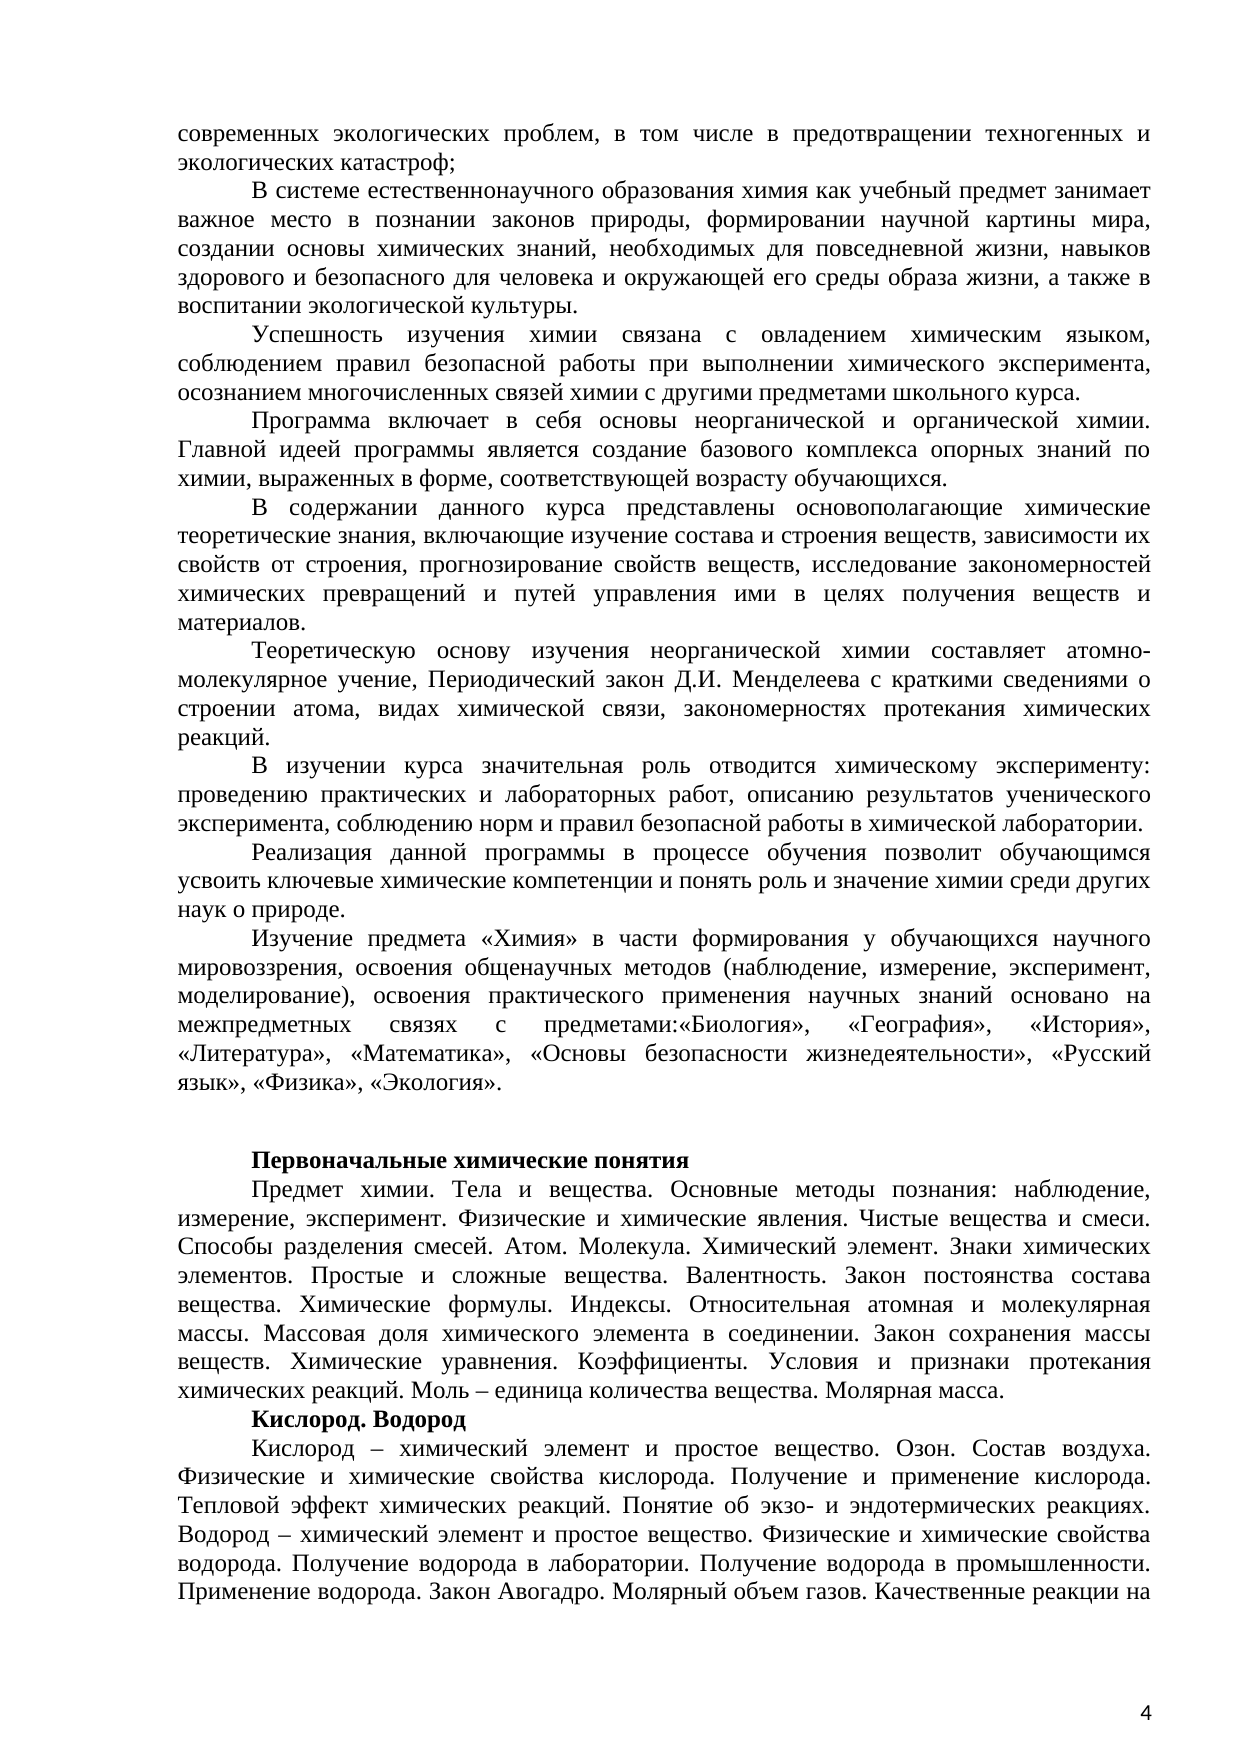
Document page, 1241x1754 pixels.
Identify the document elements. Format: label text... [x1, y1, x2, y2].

text В изучении курса значительная роль отводится химическому эксперименту: проведению практических и лабораторных работ, описанию результатов ученического эксперимента, соблюдению норм и правил безопасной работы в химической лаборатории. [177, 751, 1152, 837]
text Успешность изучения химии связана с овладением химическим языком, соблюдением правил безопасной работы при выполнении химического эксперимента, осознанием многочисленных связей химии с другими предметами школьного курса. [177, 319, 1152, 406]
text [177, 1433, 1152, 1605]
text Первоначальные химические понятия [177, 1145, 1152, 1174]
text Реализация данной программы в процессе обучения позволит обучающимся усвоить ключевые химические компетенции и понять роль и значение химии среди других наук о природе. [177, 837, 1152, 923]
text Кислород. Водород [177, 1404, 1152, 1433]
text Изучение предмета «Химия» в части формирования у обучающихся научного мировоззрения, освоения общенаучных методов (наблюдение, измерение, эксперимент, моделирование), освоения практического применения научных знаний основано на межпредметных связях с предметами:«Биология», «География», «История», «Литература», «Математика», «Основы безопасности жизнедеятельности», «Русский язык», «Физика», «Экология». [177, 923, 1152, 1096]
text В системе естественнонаучного образования химия как учебный предмет занимает важное место в познании законов природы, формировании научной картины мира, создании основы химических знаний, необходимых для повседневной жизни, навыков здорового и безопасного для человека и окружающей его среды образа жизни, а также в воспитании экологической культуры. [177, 176, 1152, 319]
text Предмет химии. Тела и вещества. Основные методы познания: наблюдение, измерение, эксперимент. Физические и химические явления. Чистые вещества и смеси. Способы разделения смесей. Атом. Молекула. Химический элемент. Знаки химических элементов. Простые и сложные вещества. Валентность. Закон постоянства состава вещества. Химические формулы. Индексы. Относительная атомная и молекулярная массы. Массовая доля химического элемента в соединении. Закон сохранения массы веществ. Химические уравнения. Коэффициенты. Условия и признаки протекания химических реакций. Моль – единица количества вещества. Молярная масса. [177, 1174, 1152, 1404]
text Программа включает в себя основы неорганической и органической химии. Главной идеей программы является создание базового комплекса опорных знаний по химии, выраженных в форме, соответствующей возрасту обучающихся. [177, 406, 1152, 492]
text В содержании данного курса представлены основополагающие химические теоретические знания, включающие изучение состава и строения веществ, зависимости их свойств от строения, прогнозирование свойств веществ, исследование закономерностей химических превращений и путей управления ими в целях получения веществ и материалов. [177, 492, 1152, 636]
text Теоретическую основу изучения неорганической химии составляет атомно-молекулярное учение, Периодический закон Д.И. Менделеева с краткими сведениями о строении атома, видах химической связи, закономерностях протекания химических реакций. [177, 636, 1152, 751]
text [177, 118, 1152, 176]
